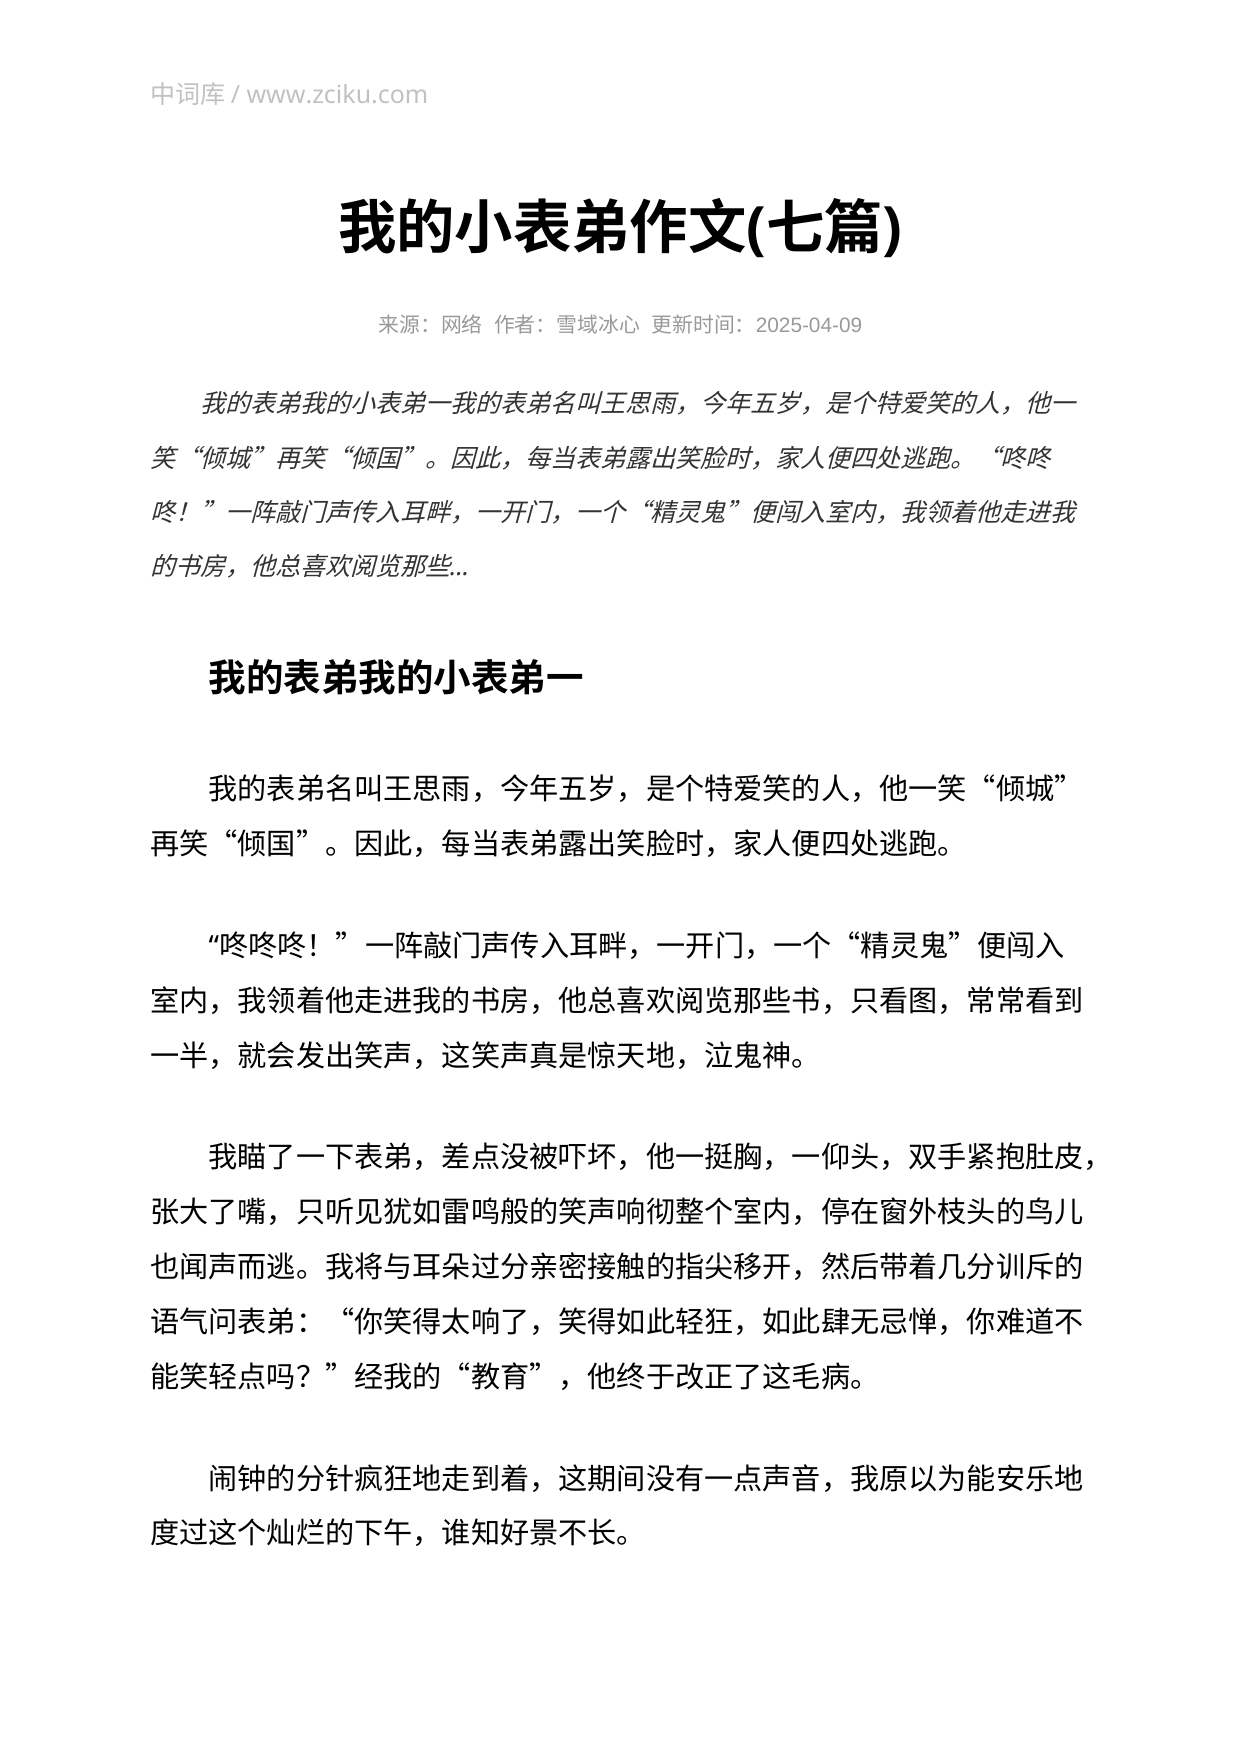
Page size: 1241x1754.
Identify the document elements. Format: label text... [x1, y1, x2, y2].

text 来源：网络 作者：雪域冰心 更新时间：2025-04-09 [150, 313, 1090, 337]
text 我的表弟我的小表弟一 [150, 648, 1090, 702]
subtitle 我的小表弟作文(七篇) [150, 181, 1090, 266]
text 我的表弟名叫王思雨，今年五岁，是个特爱笑的人，他一笑“倾城”再笑“倾国”。因此，每当表弟露出笑脸时，家人便四处逃跑。 [150, 766, 1090, 863]
text 我瞄了一下表弟，差点没被吓坏，他一挺胸，一仰头，双手紧抱肚皮，张大了嘴，只听见犹如雷鸣般的笑声响彻整个室内，停在窗外枝头的鸟儿也闻声而逃。我将与耳朵过分亲密接触的指尖移开，然后带着几分训斥的语气问表弟：“你笑得太响了，笑得如此轻狂，如此肆无忌惮，你难道不能笑轻点吗？”经我的“教育”，他终于改正了这毛病。 [150, 1134, 1090, 1396]
text 我的表弟我的小表弟一我的表弟名叫王思雨，今年五岁，是个特爱笑的人，他一笑“倾城”再笑“倾国”。因此，每当表弟露出笑脸时，家人便四处逃跑。“咚咚咚！”一阵敲门声传入耳畔，一开门，一个“精灵鬼”便闯入室内，我领着他走进我的书房，他总喜欢阅览那些... [150, 384, 1090, 583]
text “咚咚咚！”一阵敲门声传入耳畔，一开门，一个“精灵鬼”便闯入室内，我领着他走进我的书房，他总喜欢阅览那些书，只看图，常常看到一半，就会发出笑声，这笑声真是惊天地，泣鬼神。 [150, 922, 1090, 1074]
text 闹钟的分针疯狂地走到着，这期间没有一点声音，我原以为能安乐地度过这个灿烂的下午，谁知好景不长。 [150, 1455, 1090, 1552]
